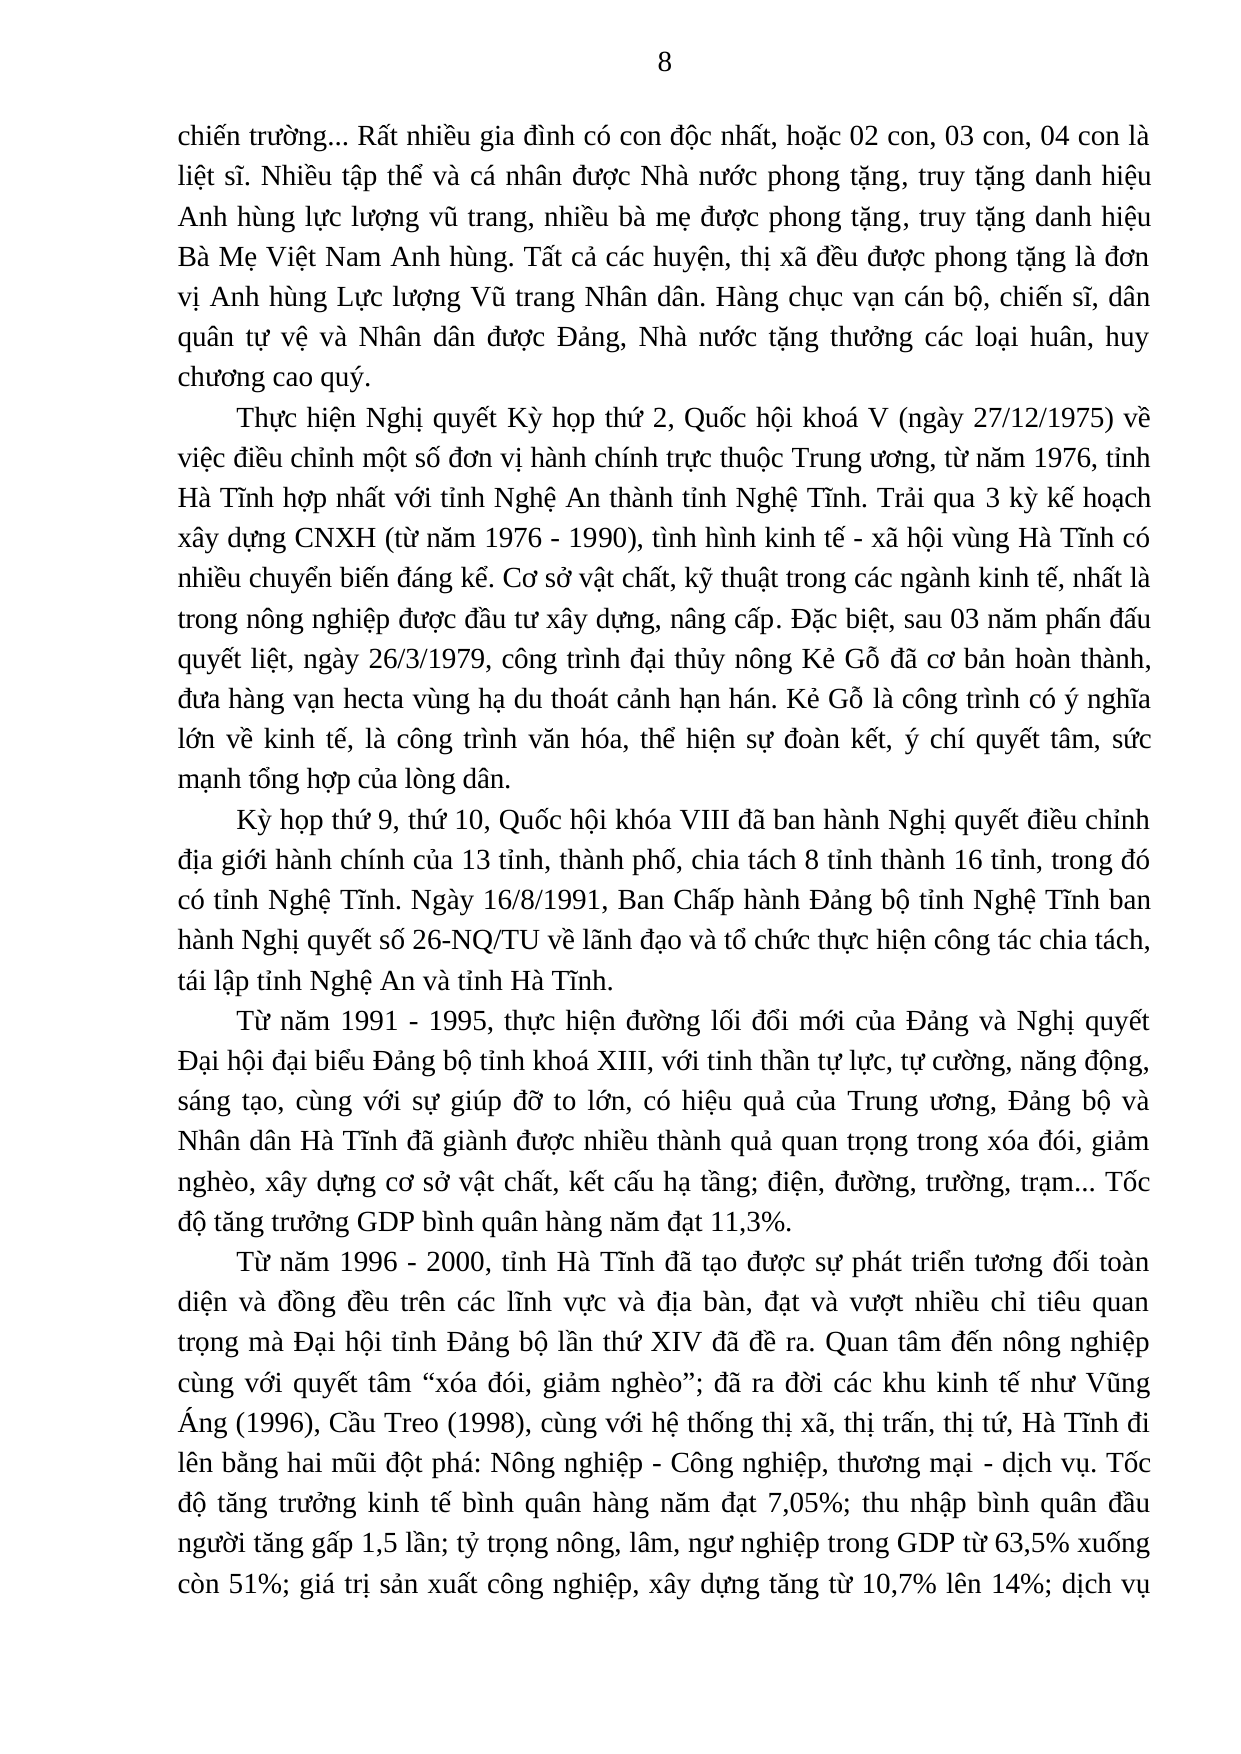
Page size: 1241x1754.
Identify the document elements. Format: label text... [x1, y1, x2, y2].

text Kỳ họp thứ 9, thứ 10, Quốc hội khóa VIII đã ban hành Nghị quyết điều chỉnh địa giới hành chính của 13 tỉnh, thành phố, chia tách 8 tỉnh thành 16 tỉnh, trong đó có tỉnh Nghệ Tĩnh. Ngày 16/8/1991, Ban Chấp hành Đảng bộ tỉnh Nghệ Tĩnh ban hành Nghị quyết số 26-NQ/TU về lãnh đạo và tổ chức thực hiện công tác chia tách, tái lập tỉnh Nghệ An và tỉnh Hà Tĩnh. [177, 802, 1152, 996]
text Thực hiện Nghị quyết Kỳ họp thứ 2, Quốc hội khoá V (ngày 27/12/1975) về việc điều chỉnh một số đơn vị hành chính trực thuộc Trung ương, từ năm 1976, tỉnh Hà Tĩnh hợp nhất với tỉnh Nghệ An thành tỉnh Nghệ Tĩnh. Trải qua 3 kỳ kế hoạch xây dựng CNXH (từ năm 1976 - 1990), tình hình kinh tế - xã hội vùng Hà Tĩnh có nhiều chuyển biến đáng kể. Cơ sở vật chất, kỹ thuật trong các ngành kinh tế, nhất là trong nông nghiệp được đầu tư xây dựng, nâng cấp. Đặc biệt, sau 03 năm phấn đấu quyết liệt, ngày 26/3/1979, công trình đại thủy nông Kẻ Gỗ đã cơ bản hoàn thành, đưa hàng vạn hecta vùng hạ du thoát cảnh hạn hán. Kẻ Gỗ là công trình có ý nghĩa lớn về kinh tế, là công trình văn hóa, thể hiện sự đoàn kết, ý chí quyết tâm, sức mạnh tổng hợp của lòng dân. [177, 400, 1152, 795]
text Từ năm 1991 - 1995, thực hiện đường lối đổi mới của Đảng và Nghị quyết Đại hội đại biểu Đảng bộ tỉnh khoá XIII, với tinh thần tự lực, tự cường, năng động, sáng tạo, cùng với sự giúp đỡ to lớn, có hiệu quả của Trung ương, Đảng bộ và Nhân dân Hà Tĩnh đã giành được nhiều thành quả quan trọng trong xóa đói, giảm nghèo, xây dựng cơ sở vật chất, kết cấu hạ tầng; điện, đường, trường, trạm... Tốc độ tăng trưởng GDP bình quân hàng năm đạt 11,3%. [177, 1003, 1152, 1237]
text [177, 1244, 1152, 1599]
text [177, 118, 1152, 393]
